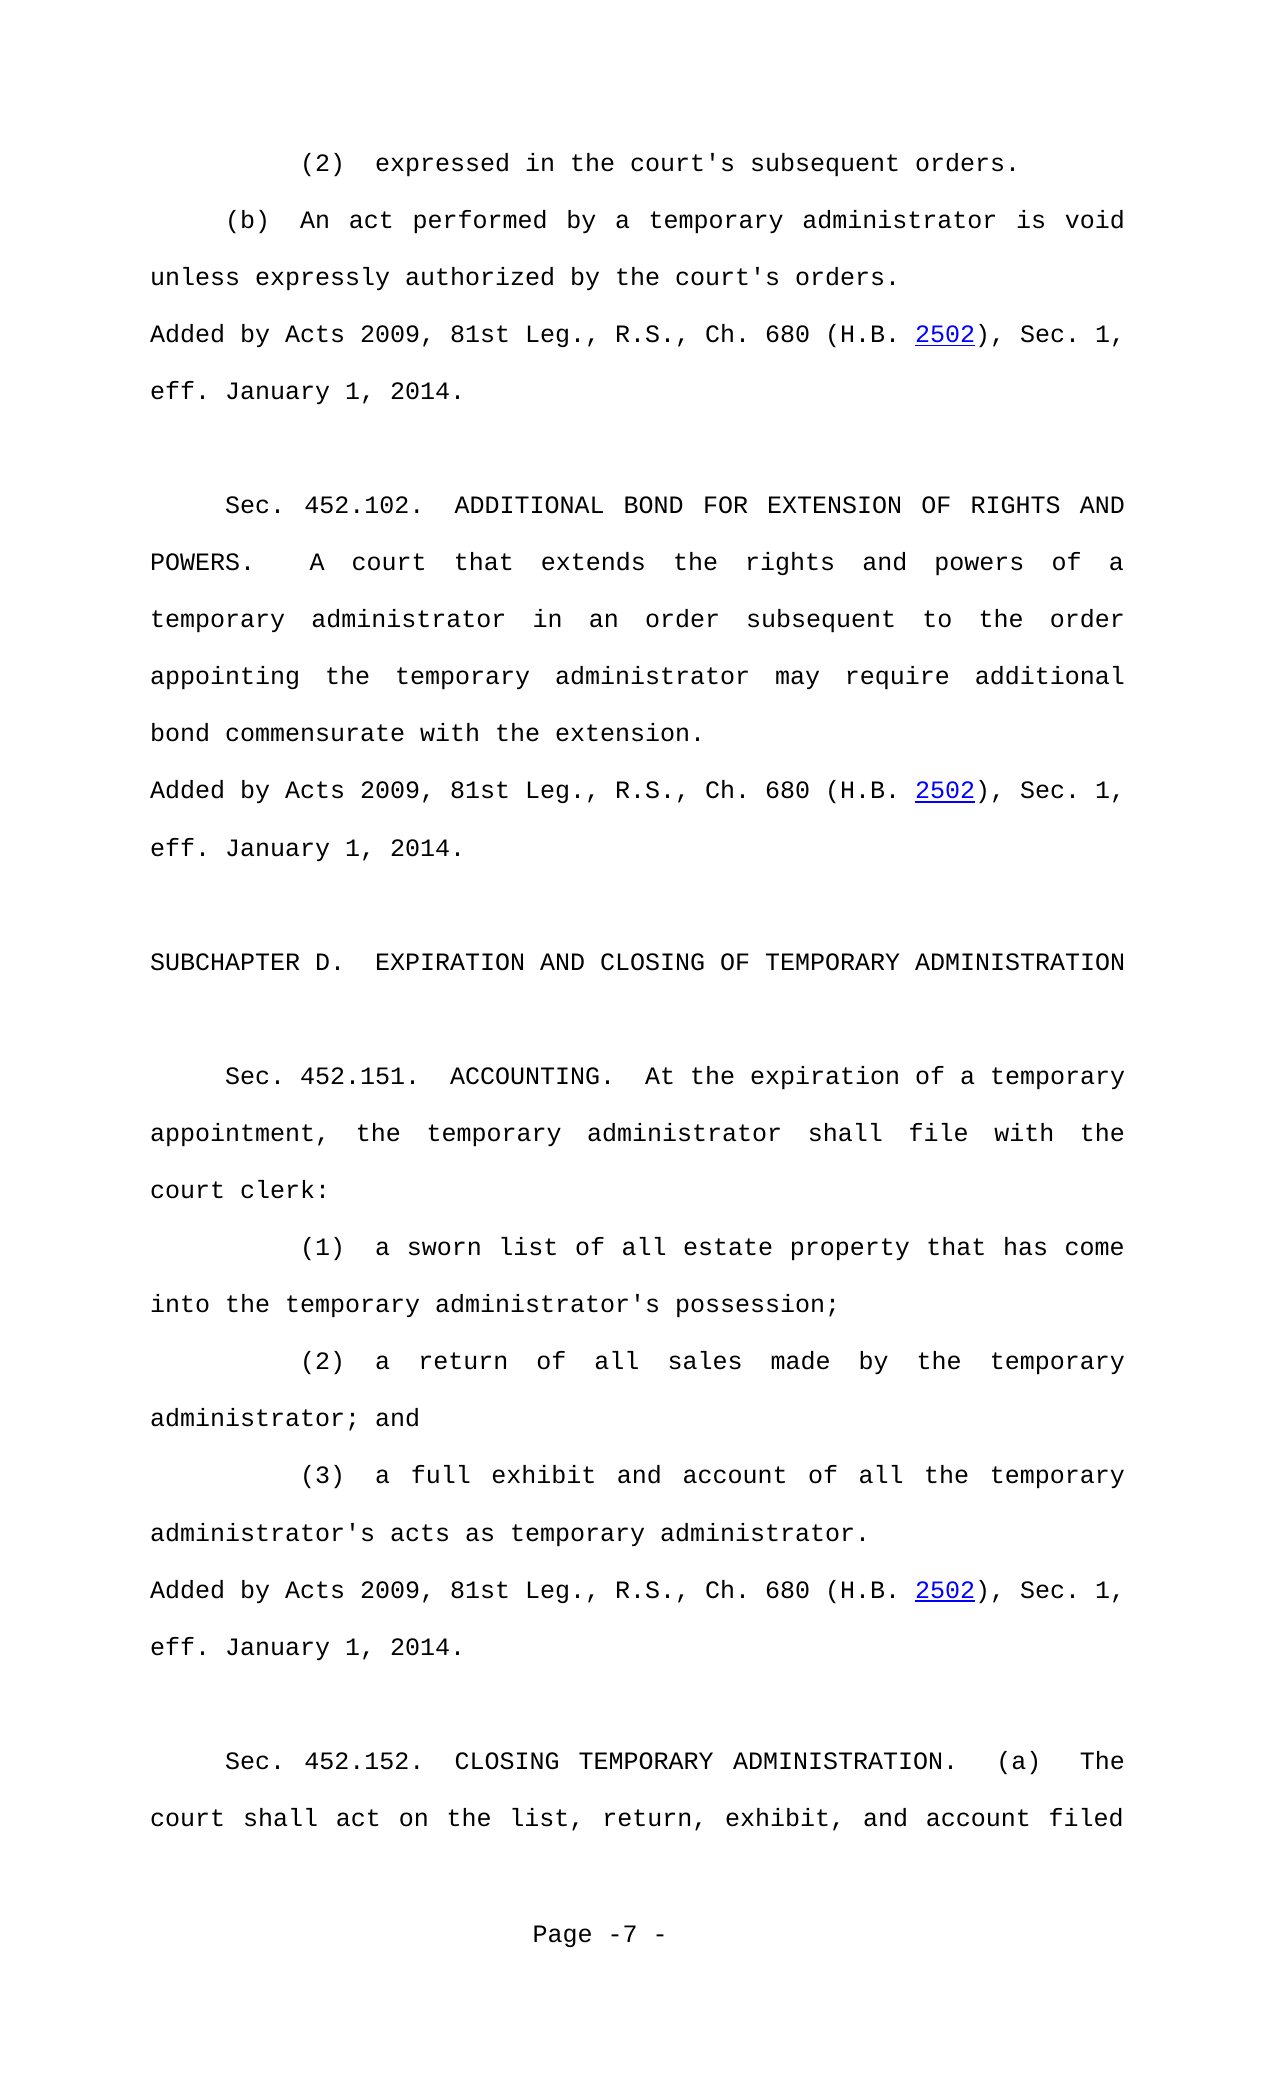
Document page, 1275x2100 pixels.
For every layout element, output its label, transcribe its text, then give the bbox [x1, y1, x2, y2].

text (1) a sworn list of all estate property that has come into the temporary administrator's possession; [150, 1234, 1125, 1320]
text SUBCHAPTER D. EXPIRATION AND CLOSING OF TEMPORARY ADMINISTRATION [150, 949, 1125, 978]
text (2) expressed in the court's subsequent orders. [150, 150, 1125, 178]
text (3) a full exhibit and account of all the temporary administrator's acts as temporary administrator. [150, 1463, 1125, 1548]
text Added by Acts 2009, 81st Leg., R.S., Ch. 680 (H.B. 2502), Sec. 1, eff. January 1, 2014. [150, 321, 1125, 407]
text Sec. 452.151. ACCOUNTING. At the expiration of a temporary appointment, the temporary administrator shall file with the court clerk: [150, 1063, 1125, 1206]
text (b) An act performed by a temporary administrator is void unless expressly authorized by the court's orders. [150, 207, 1125, 293]
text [150, 1748, 1125, 1834]
text (2) a return of all sales made by the temporary administrator; and [150, 1349, 1125, 1434]
text Added by Acts 2009, 81st Leg., R.S., Ch. 680 (H.B. 2502), Sec. 1, eff. January 1, 2014. [150, 778, 1125, 863]
text Added by Acts 2009, 81st Leg., R.S., Ch. 680 (H.B. 2502), Sec. 1, eff. January 1, 2014. [150, 1577, 1125, 1663]
text Sec. 452.102. ADDITIONAL BOND FOR EXTENSION OF RIGHTS AND POWERS. A court that extends the rights and powers of a temporary administrator in an order subsequent to the order appointing the temporary administrator may require additional bond commensurate with the extension. [150, 492, 1125, 749]
